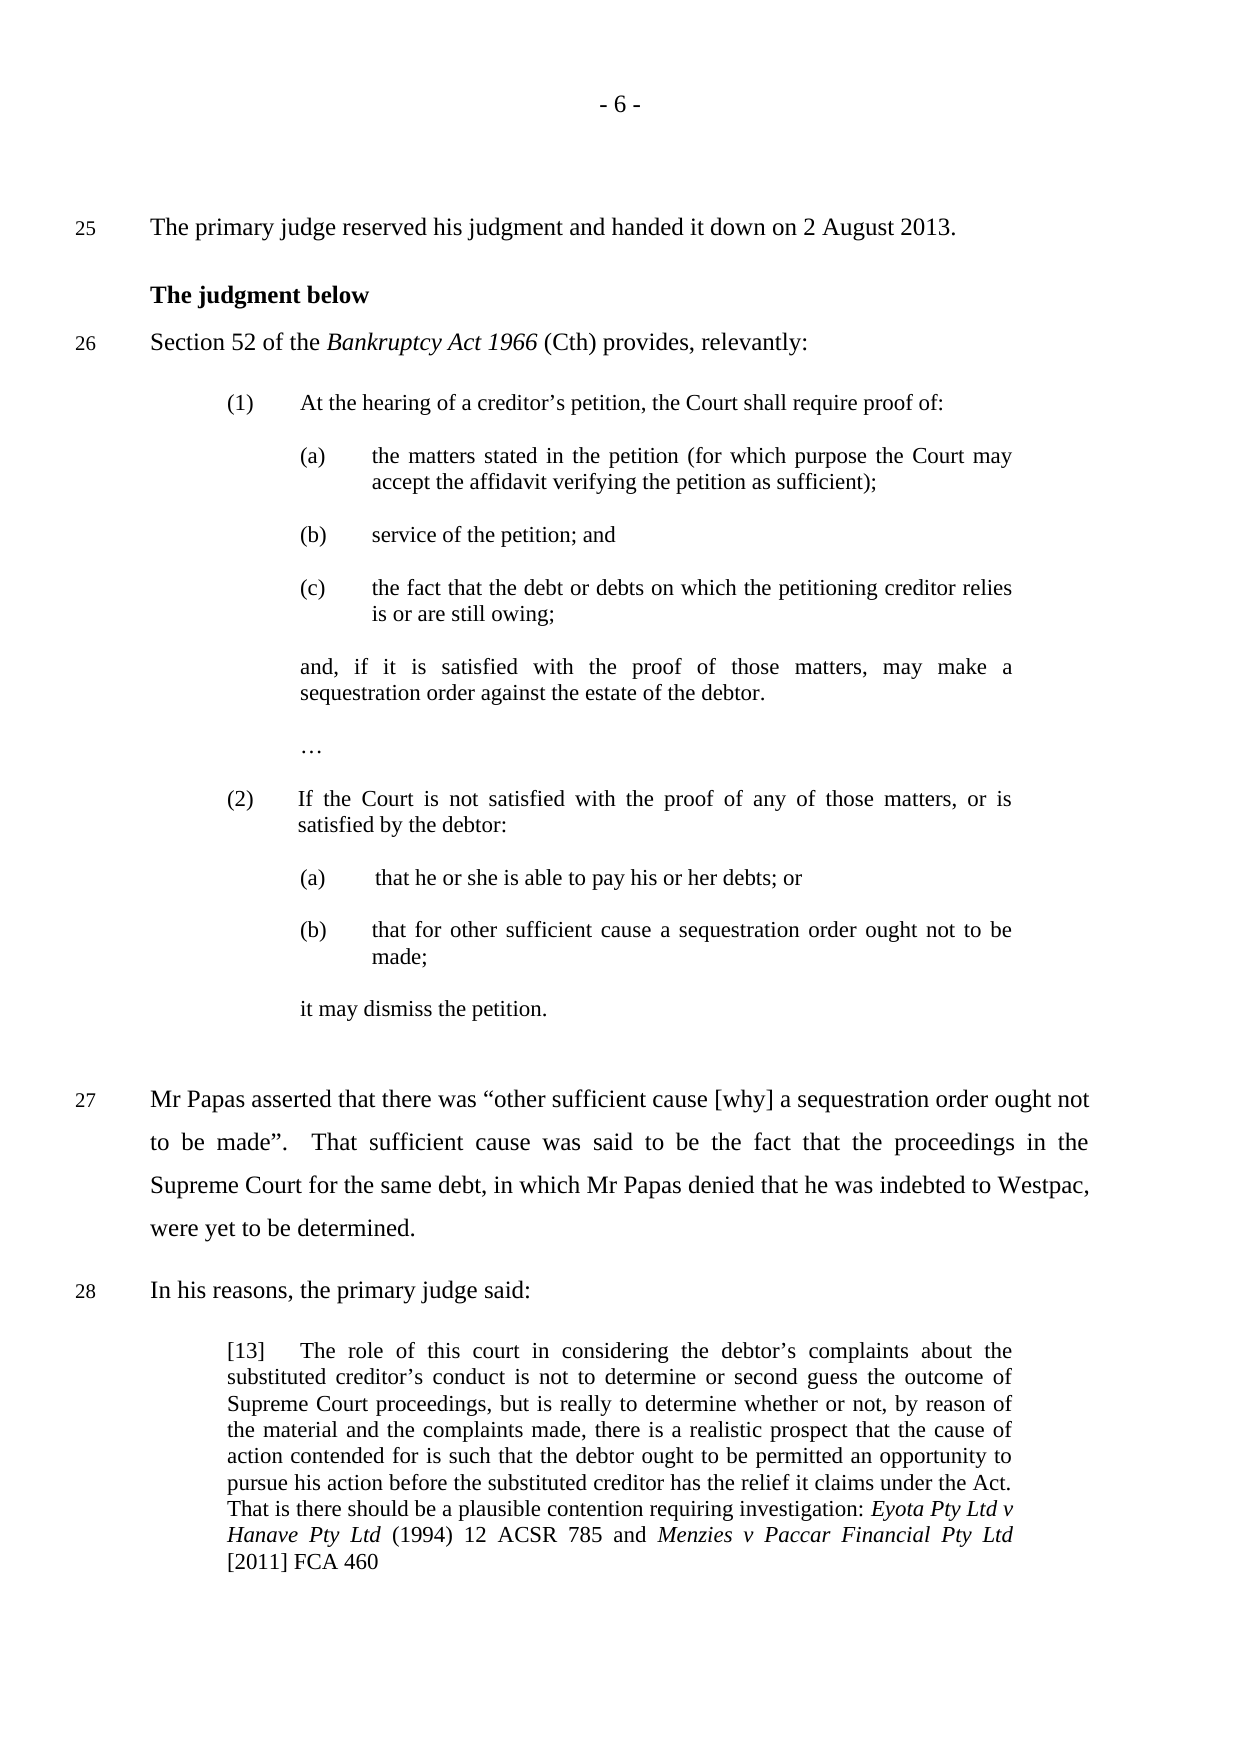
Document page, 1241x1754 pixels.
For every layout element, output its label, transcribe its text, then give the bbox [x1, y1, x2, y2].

text (a) the matters stated in the petition (for which purpose the Court may accept the affidavit verifying the petition as sufficient); [300, 442, 1013, 495]
text Section 52 of the Bankruptcy Act 1966 (Cth) provides, relevantly: [75, 327, 1090, 356]
text [13] The role of this court in considering the debtor’s complaints about the substituted creditor’s conduct is not to determine or second guess the outcome of Supreme Court proceedings, but is really to determine whether or not, by reason of the material and the complaints made, there is a realistic prospect that the cause of action contended for is such that the debtor ought to be permitted an opportunity to pursue his action before the substituted creditor has the relief it claims under the Act. That is there should be a plausible contention requiring investigation: Eyota Pty Ltd v Hanave Pty Ltd (1994) 12 ACSR 785 and Menzies v Paccar Financial Pty Ltd [2011] FCA 460 [227, 1337, 1013, 1574]
text (1) At the hearing of a creditor’s petition, the Court shall require proof of: [227, 389, 1013, 416]
text and, if it is satisfied with the proof of those matters, may make a sequestration order against the estate of the debtor. [300, 653, 1013, 706]
text The primary judge reserved his judgment and handed it down on 2 August 2013. [75, 212, 1090, 241]
text (c) the fact that the debt or debts on which the petitioning creditor relies is or are still owing; [300, 574, 1013, 627]
text it may dismiss the petition. [300, 996, 1013, 1022]
text (b) service of the petition; and [300, 521, 1013, 547]
text (b) that for other sufficient cause a sequestration order ought not to be made; [300, 916, 1013, 969]
text … [300, 732, 1013, 758]
text (2) If the Court is not satisfied with the proof of any of those matters, or is satisfied by the debtor: [227, 785, 1013, 837]
text (a) that he or she is able to pay his or her debts; or [300, 864, 1013, 890]
subtitle The judgment below [150, 280, 1090, 309]
text In his reasons, the primary judge said: [75, 1275, 1090, 1304]
text Mr Papas asserted that there was “other sufficient cause [why] a sequestration order ought not to be made”. That sufficient cause was said to be the fact that the proceedings in the Supreme Court for the same debt, in which Mr Papas denied that he was indebted to Westpac, were yet to be determined. [75, 1084, 1090, 1242]
